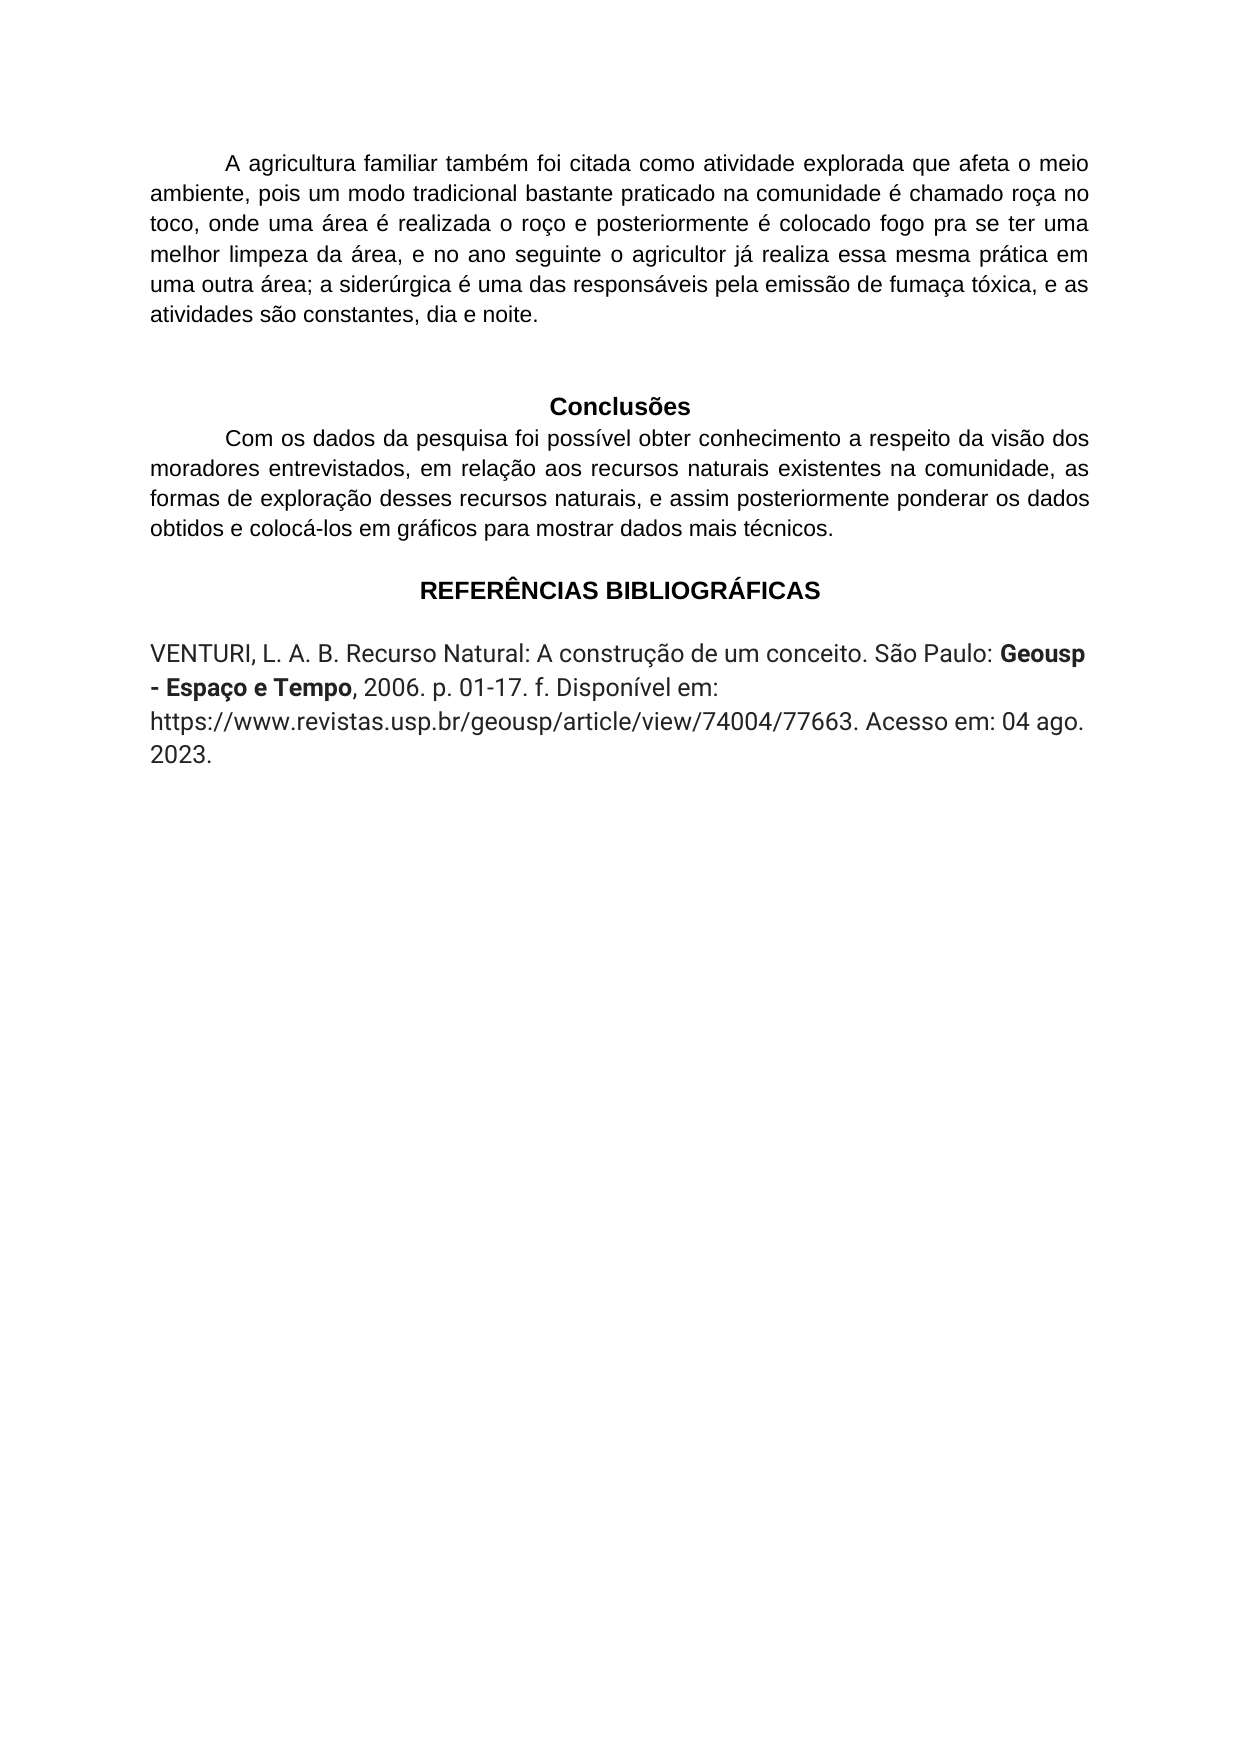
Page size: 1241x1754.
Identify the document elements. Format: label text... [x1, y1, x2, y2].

text REFERÊNCIAS BIBLIOGRÁFICAS [150, 576, 1090, 604]
text Conclusões [150, 392, 1090, 420]
text VENTURI, L. A. B. Recurso Natural: A construção de um conceito. São Paulo: Geousp - Espaço e Tempo, 2006. p. 01-17. f. Disponível em: https://www.revistas.usp.br/geousp/article/view/74004/77663. Acesso em: 04 ago. 2023. [150, 609, 1090, 770]
text Com os dados da pesquisa foi possível obter conhecimento a respeito da visão dos moradores entrevistados, em relação aos recursos naturais existentes na comunidade, as formas de exploração desses recursos naturais, e assim posteriormente ponderar os dados obtidos e colocá-los em gráficos para mostrar dados mais técnicos. [150, 425, 1090, 542]
text A agricultura familiar também foi citada como atividade explorada que afeta o meio ambiente, pois um modo tradicional bastante praticado na comunidade é chamado roça no toco, onde uma área é realizada o roço e posteriormente é colocado fogo pra se ter uma melhor limpeza da área, e no ano seguinte o agricultor já realiza essa mesma prática em uma outra área; a siderúrgica é uma das responsáveis pela emissão de fumaça tóxica, e as atividades são constantes, dia e noite. [150, 150, 1090, 327]
